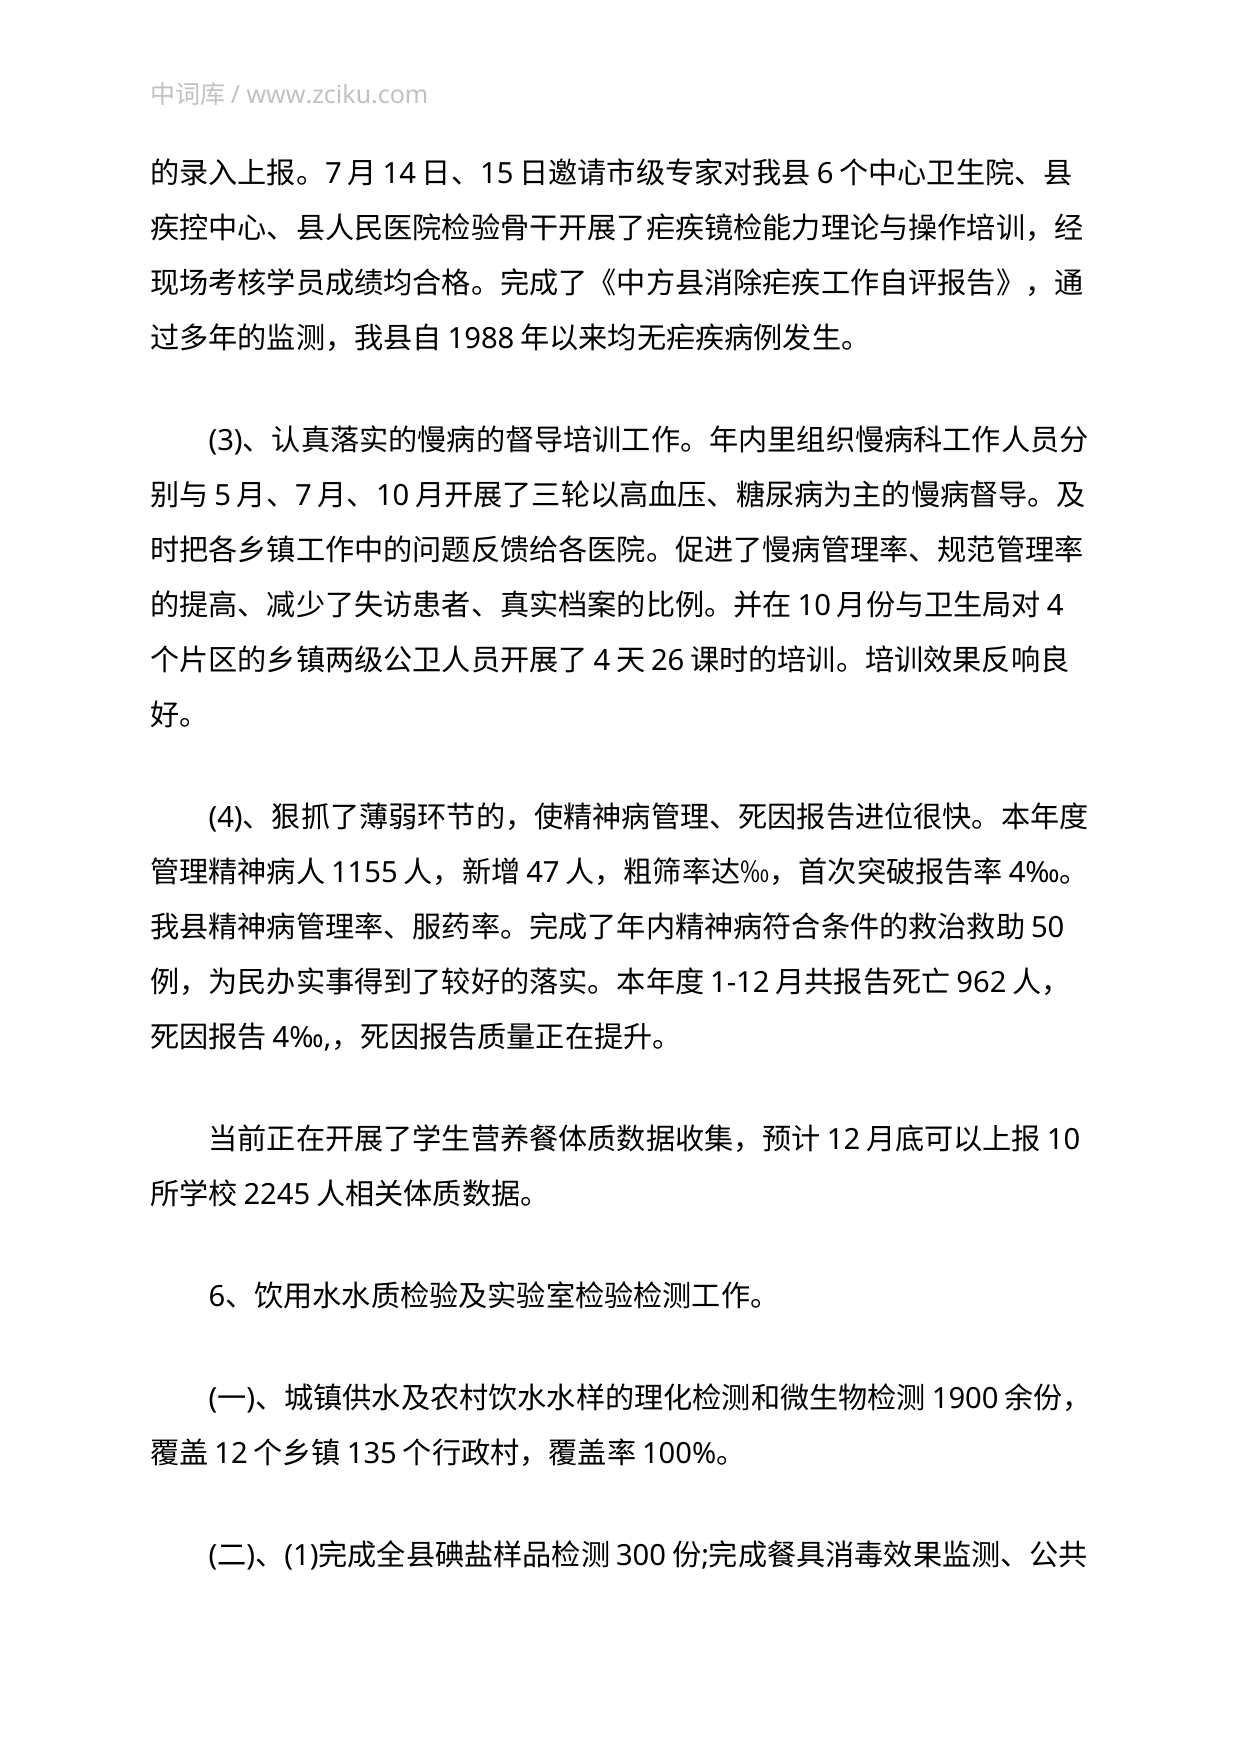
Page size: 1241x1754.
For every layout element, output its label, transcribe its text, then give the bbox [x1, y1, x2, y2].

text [150, 150, 1090, 357]
text (一)、城镇供水及农村饮水水样的理化检测和微生物检测1900余份，覆盖12个乡镇135个行政村，覆盖率100%。 [150, 1374, 1090, 1472]
text (4)、狠抓了薄弱环节的，使精神病管理、死因报告进位很快。本年度管理精神病人1155人，新增47人，粗筛率达‰，首次突破报告率4‰。我县精神病管理率、服药率。完成了年内精神病符合条件的救治救助50例，为民办实事得到了较好的落实。本年度1-12月共报告死亡962人，死因报告4‰,，死因报告质量正在提升。 [150, 793, 1090, 1056]
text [150, 1531, 1090, 1574]
text 6、饮用水水质检验及实验室检验检测工作。 [150, 1272, 1090, 1315]
text 当前正在开展了学生营养餐体质数据收集，预计12月底可以上报10所学校2245人相关体质数据。 [150, 1115, 1090, 1213]
text (3)、认真落实的慢病的督导培训工作。年内里组织慢病科工作人员分别与5月、7月、10月开展了三轮以高血压、糖尿病为主的慢病督导。及时把各乡镇工作中的问题反馈给各医院。促进了慢病管理率、规范管理率的提高、减少了失访患者、真实档案的比例。并在10月份与卫生局对4个片区的乡镇两级公卫人员开展了4天26课时的培训。培训效果反响良好。 [150, 417, 1090, 734]
